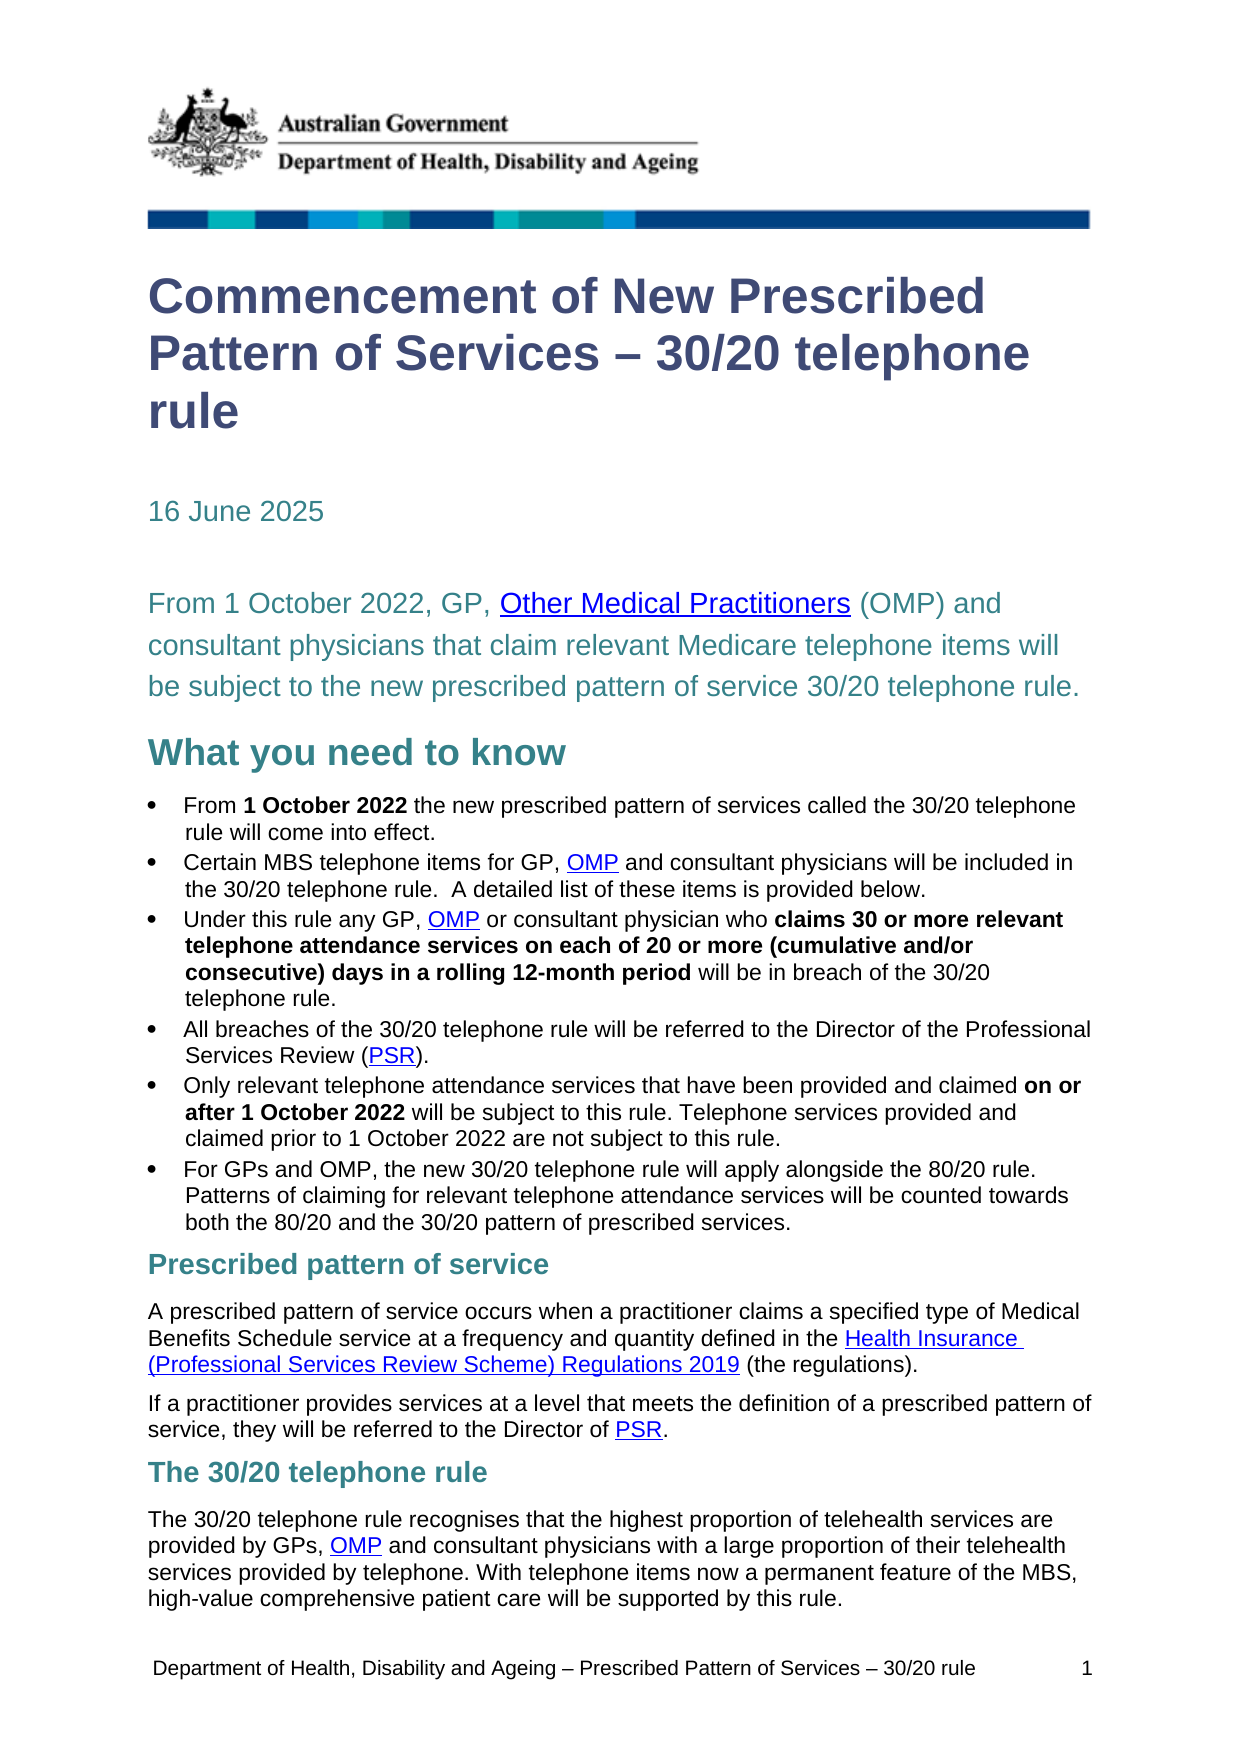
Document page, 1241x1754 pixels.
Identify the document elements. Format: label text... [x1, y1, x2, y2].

text From 1 October 2022, GP, Other Medical Practitioners (OMP) and consultant physicians that claim relevant Medicare telephone items will be subject to the new prescribed pattern of service 30/20 telephone rule. [148, 580, 1092, 705]
list All breaches of the 30/20 telephone rule will be referred to the Director of the Professional Services Review (PSR). [148, 1016, 1092, 1068]
title Commencement of New Prescribed Pattern of Services – 30/20 telephone rule [148, 266, 1092, 438]
list Under this rule any GP, OMP or consultant physician who claims 30 or more relevant telephone attendance services on each of 20 or more (cumulative and/or consecutive) days in a rolling 12-month period will be in breach of the 30/20 telephone rule. [148, 906, 1092, 1011]
text A prescribed pattern of service occurs when a practitioner claims a specified type of Medical Benefits Schedule service at a frequency and quantity defined in the Health Insurance (Professional Services Review Scheme) Regulations 2019 (the regulations). [148, 1298, 1092, 1377]
list Only relevant telephone attendance services that have been provided and claimed on or after 1 October 2022 will be subject to this rule. Telephone services provided and claimed prior to 1 October 2022 are not subject to this rule. [148, 1072, 1092, 1152]
picture [147, 73, 1092, 229]
subtitle Prescribed pattern of service [148, 1247, 1092, 1281]
list From 1 October 2022 the new prescribed pattern of services called the 30/20 telephone rule will come into effect. [148, 792, 1092, 845]
list Certain MBS telephone items for GP, OMP and consultant physicians will be included in the 30/20 telephone rule. A detailed list of these items is provided below. [148, 849, 1092, 902]
subtitle The 30/20 telephone rule [148, 1455, 1092, 1489]
text 16 June 2025 [148, 488, 1092, 530]
text If a practitioner provides services at a level that meets the definition of a prescribed pattern of service, they will be referred to the Director of PSR. [148, 1390, 1092, 1443]
text The 30/20 telephone rule recognises that the highest proportion of telehealth services are provided by GPs, OMP and consultant physicians with a large proportion of their telehealth services provided by telephone. With telephone items now a permanent feature of the MBS, high-value comprehensive patient care will be supported by this rule. [148, 1506, 1092, 1612]
subtitle What you need to know [148, 730, 1092, 773]
list For GPs and OMP, the new 30/20 telephone rule will apply alongside the 80/20 rule. Patterns of claiming for relevant telephone attendance services will be counted towards both the 80/20 and the 30/20 pattern of prescribed services. [148, 1156, 1092, 1235]
